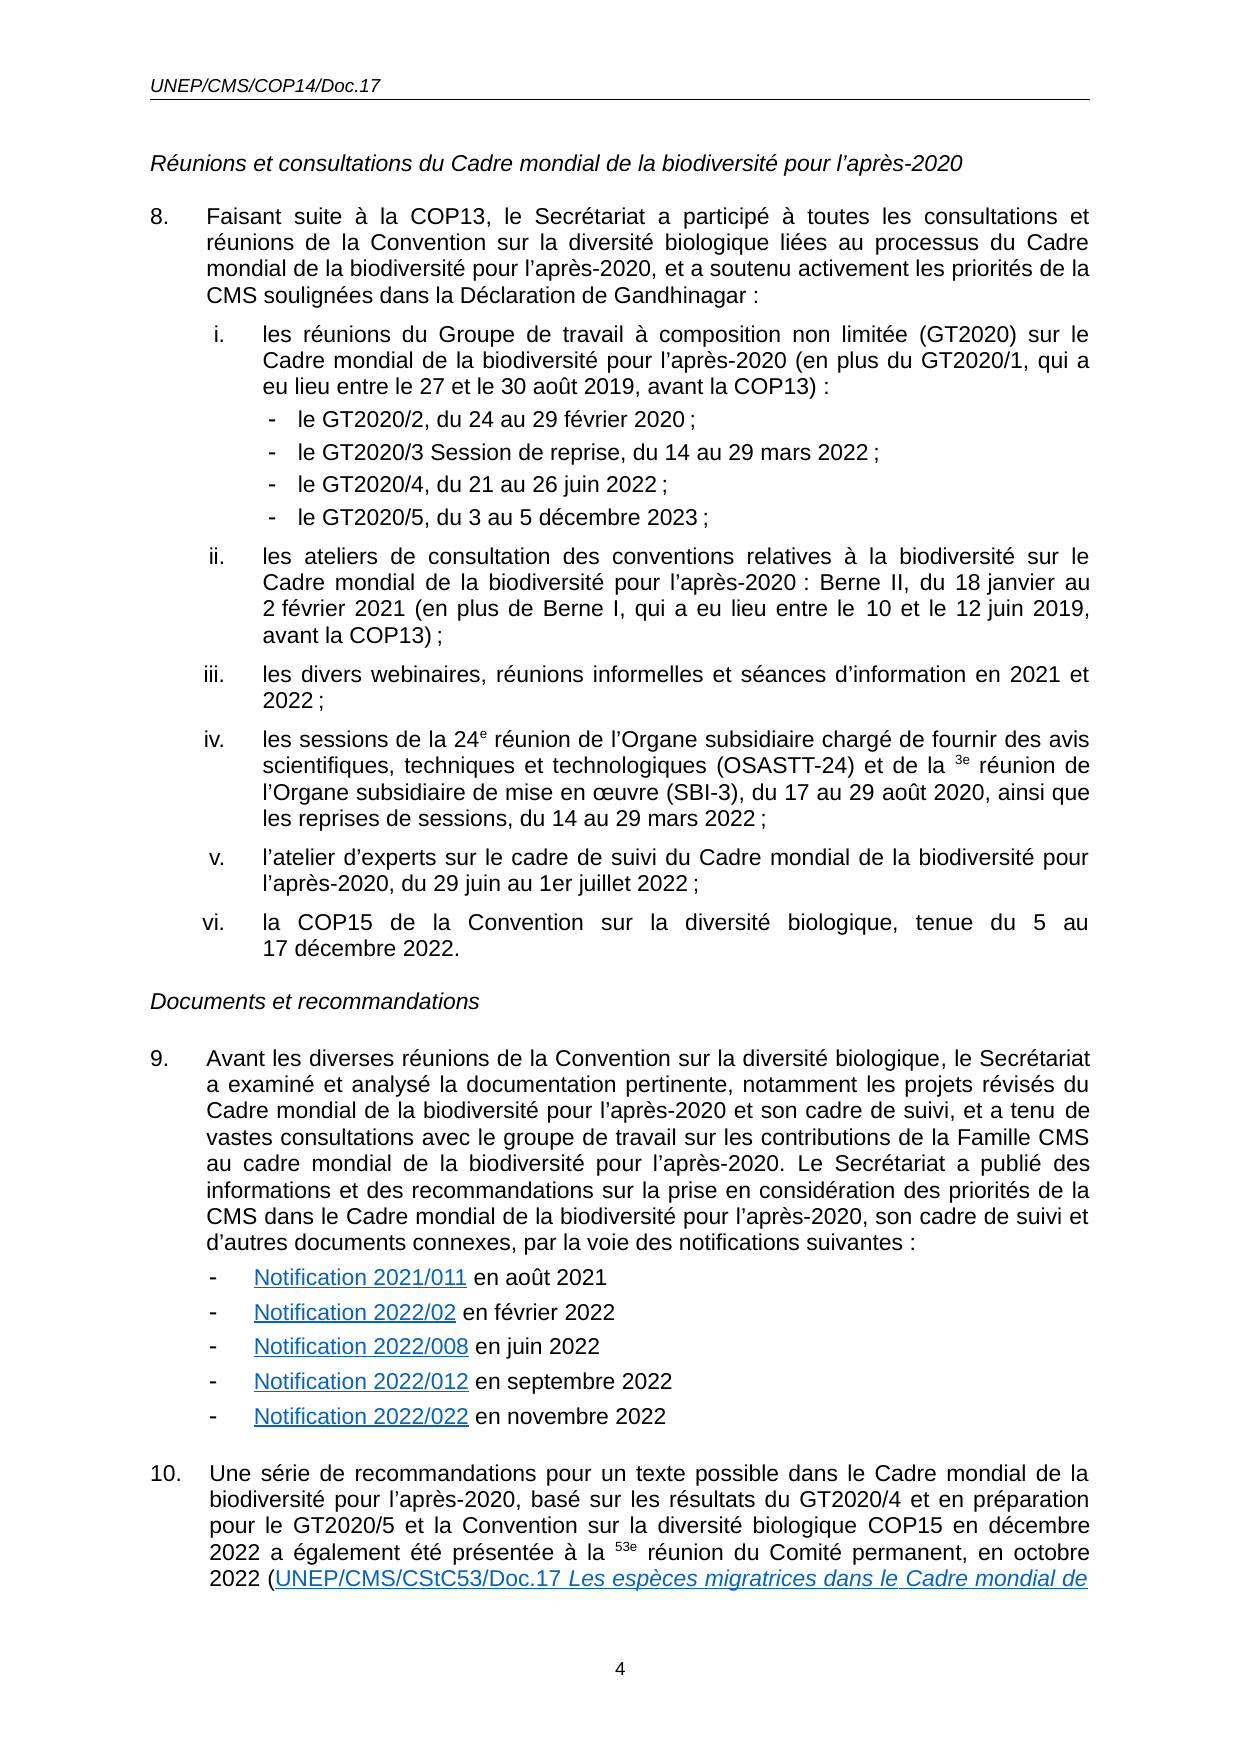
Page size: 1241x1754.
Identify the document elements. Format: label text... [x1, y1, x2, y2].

list Notification 2022/012 en septembre 2022 [209, 1368, 1090, 1394]
list l’atelier d’experts sur le cadre de suivi du Cadre mondial de la biodiversité pour l’après-2020, du 29 juin au 1er juillet 2022 ; [225, 844, 1090, 896]
list Notification 2022/008 en juin 2022 [209, 1333, 1090, 1360]
list le GT2020/3 Session de reprise, du 14 au 29 mars 2022 ; [268, 438, 1090, 465]
list le GT2020/4, du 21 au 26 juin 2022 ; [268, 471, 1090, 497]
list Avant les diverses réunions de la Convention sur la diversité biologique, le Secrétariat a examiné et analysé la documentation pertinente, notamment les projets révisés du Cadre mondial de la biodiversité pour l’après-2020 et son cadre de suivi, et a tenu de vastes consultations avec le groupe de travail sur les contributions de la Famille CMS au cadre mondial de la biodiversité pour l’après-2020. Le Secrétariat a publié des informations et des recommandations sur la prise en considération des priorités de la CMS dans le Cadre mondial de la biodiversité pour l’après-2020, son cadre de suivi et d’autres documents connexes, par la voie des notifications suivantes : [150, 1045, 1090, 1256]
list les réunions du Groupe de travail à composition non limitée (GT2020) sur le Cadre mondial de la biodiversité pour l’après-2020 (en plus du GT2020/1, qui a eu lieu entre le 27 et le 30 août 2019, avant la COP13) : [225, 321, 1090, 400]
list les ateliers de consultation des conventions relatives à la biodiversité sur le Cadre mondial de la biodiversité pour l’après-2020 : Berne II, du 18 janvier au 2 février 2021 (en plus de Berne I, qui a eu lieu entre le 10 et le 12 juin 2019, avant la COP13) ; [225, 543, 1090, 648]
list les sessions de la 24e réunion de l’Organe subsidiaire chargé de fournir des avis scientifiques, techniques et technologiques (OSASTT-24) et de la 3e réunion de l’Organe subsidiaire de mise en œuvre (SBI-3), du 17 au 29 août 2020, ainsi que les reprises de sessions, du 14 au 29 mars 2022 ; [225, 726, 1090, 831]
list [150, 1459, 1090, 1591]
list Réunions et consultations du Cadre mondial de la biodiversité pour l’après-2020 [150, 150, 1090, 176]
list Faisant suite à la COP13, le Secrétariat a participé à toutes les consultations et réunions de la Convention sur la diversité biologique liées au processus du Cadre mondial de la biodiversité pour l’après-2020, et a soutenu activement les priorités de la CMS soulignées dans la Déclaration de Gandhinagar : [150, 203, 1090, 308]
list le GT2020/2, du 24 au 29 février 2020 ; [268, 406, 1090, 432]
text Documents et recommandations [150, 988, 1090, 1014]
list le GT2020/5, du 3 au 5 décembre 2023 ; [268, 504, 1090, 530]
list Notification 2021/011 en août 2021 [209, 1264, 1090, 1290]
list Notification 2022/022 en novembre 2022 [209, 1403, 1090, 1429]
list les divers webinaires, réunions informelles et séances d’information en 2021 et 2022 ; [225, 661, 1090, 713]
list Notification 2022/02 en février 2022 [209, 1299, 1090, 1325]
list la COP15 de la Convention sur la diversité biologique, tenue du 5 au 17 décembre 2022. [225, 909, 1090, 962]
